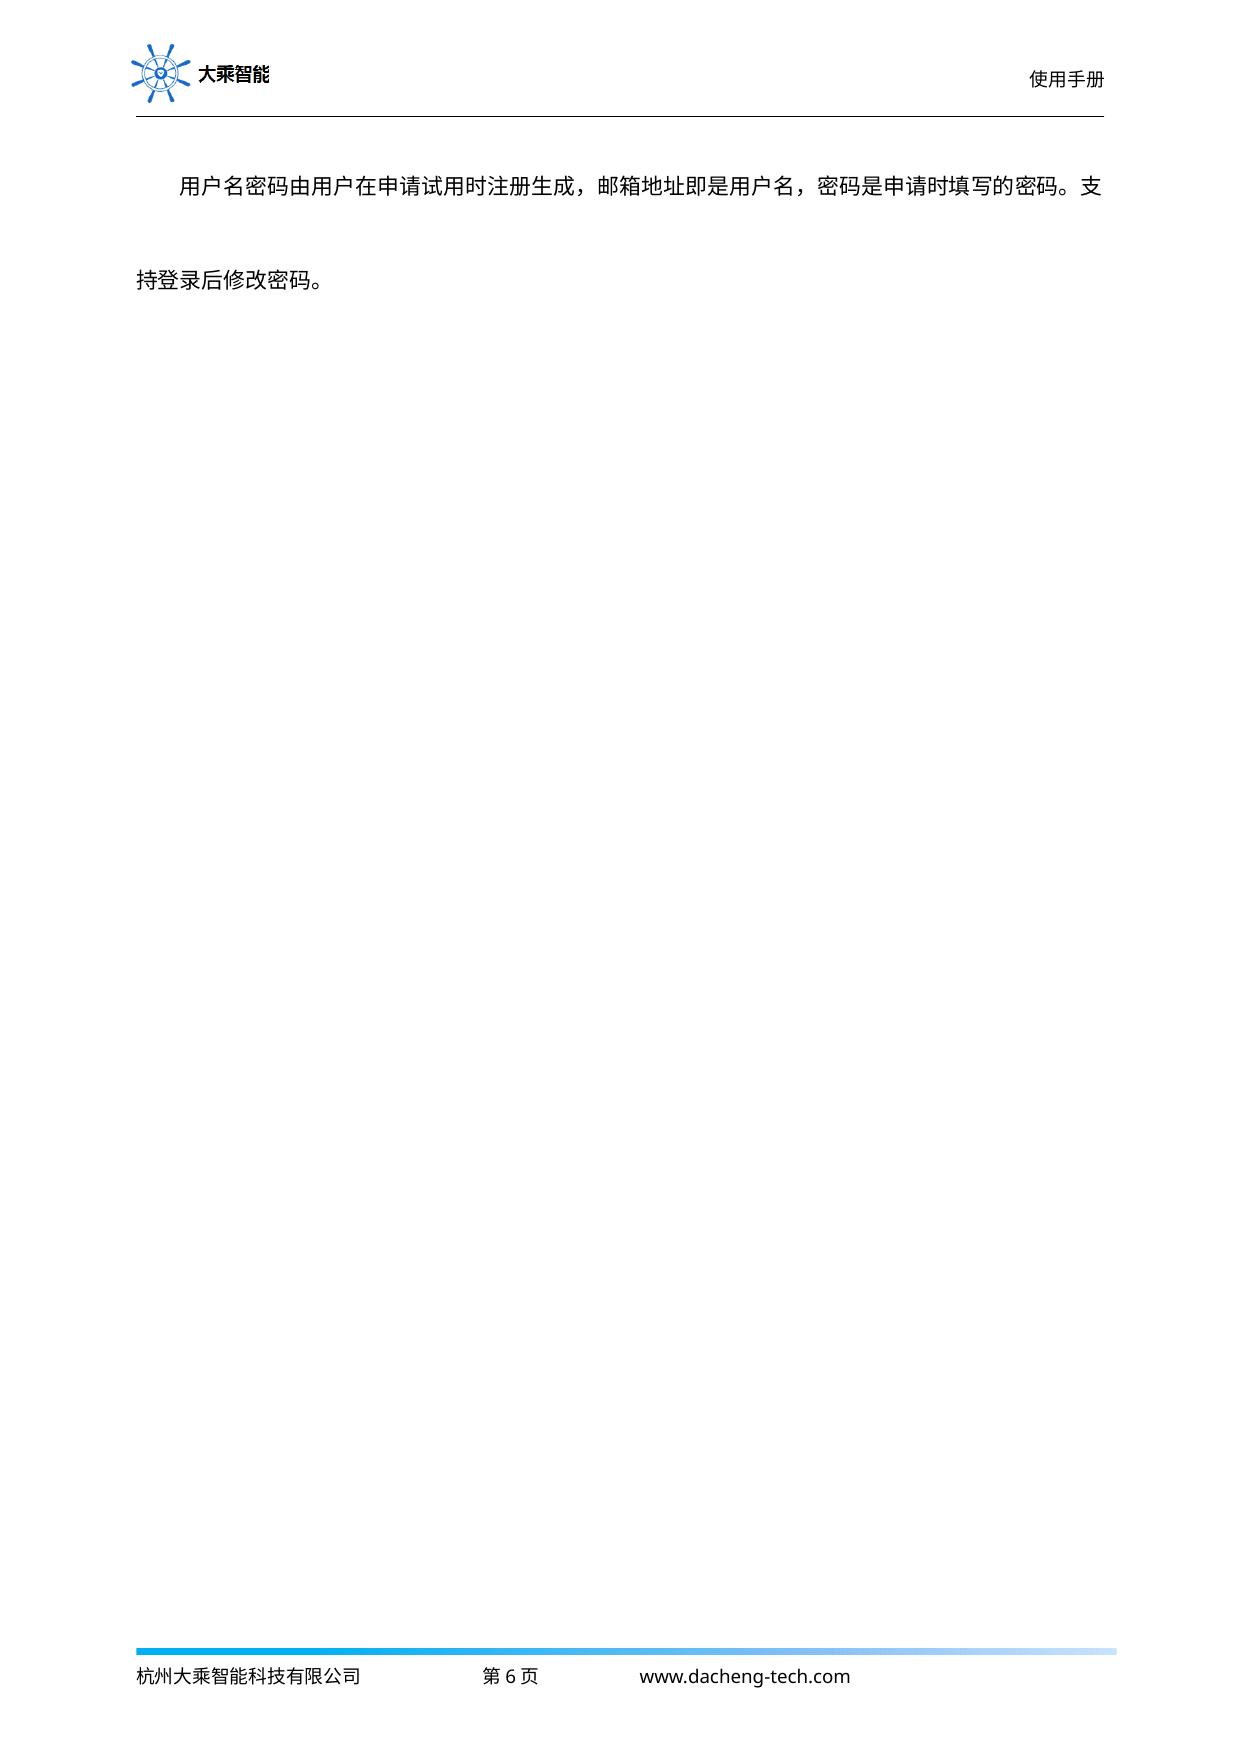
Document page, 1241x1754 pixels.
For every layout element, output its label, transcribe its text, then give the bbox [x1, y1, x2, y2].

picture [419, 1648, 1117, 1655]
text 用户名密码由用户在申请试用时注册生成，邮箱地址即是用户名，密码是申请时填写的密码。支持登录后修改密码。 [136, 153, 1104, 311]
picture [121, 40, 269, 105]
